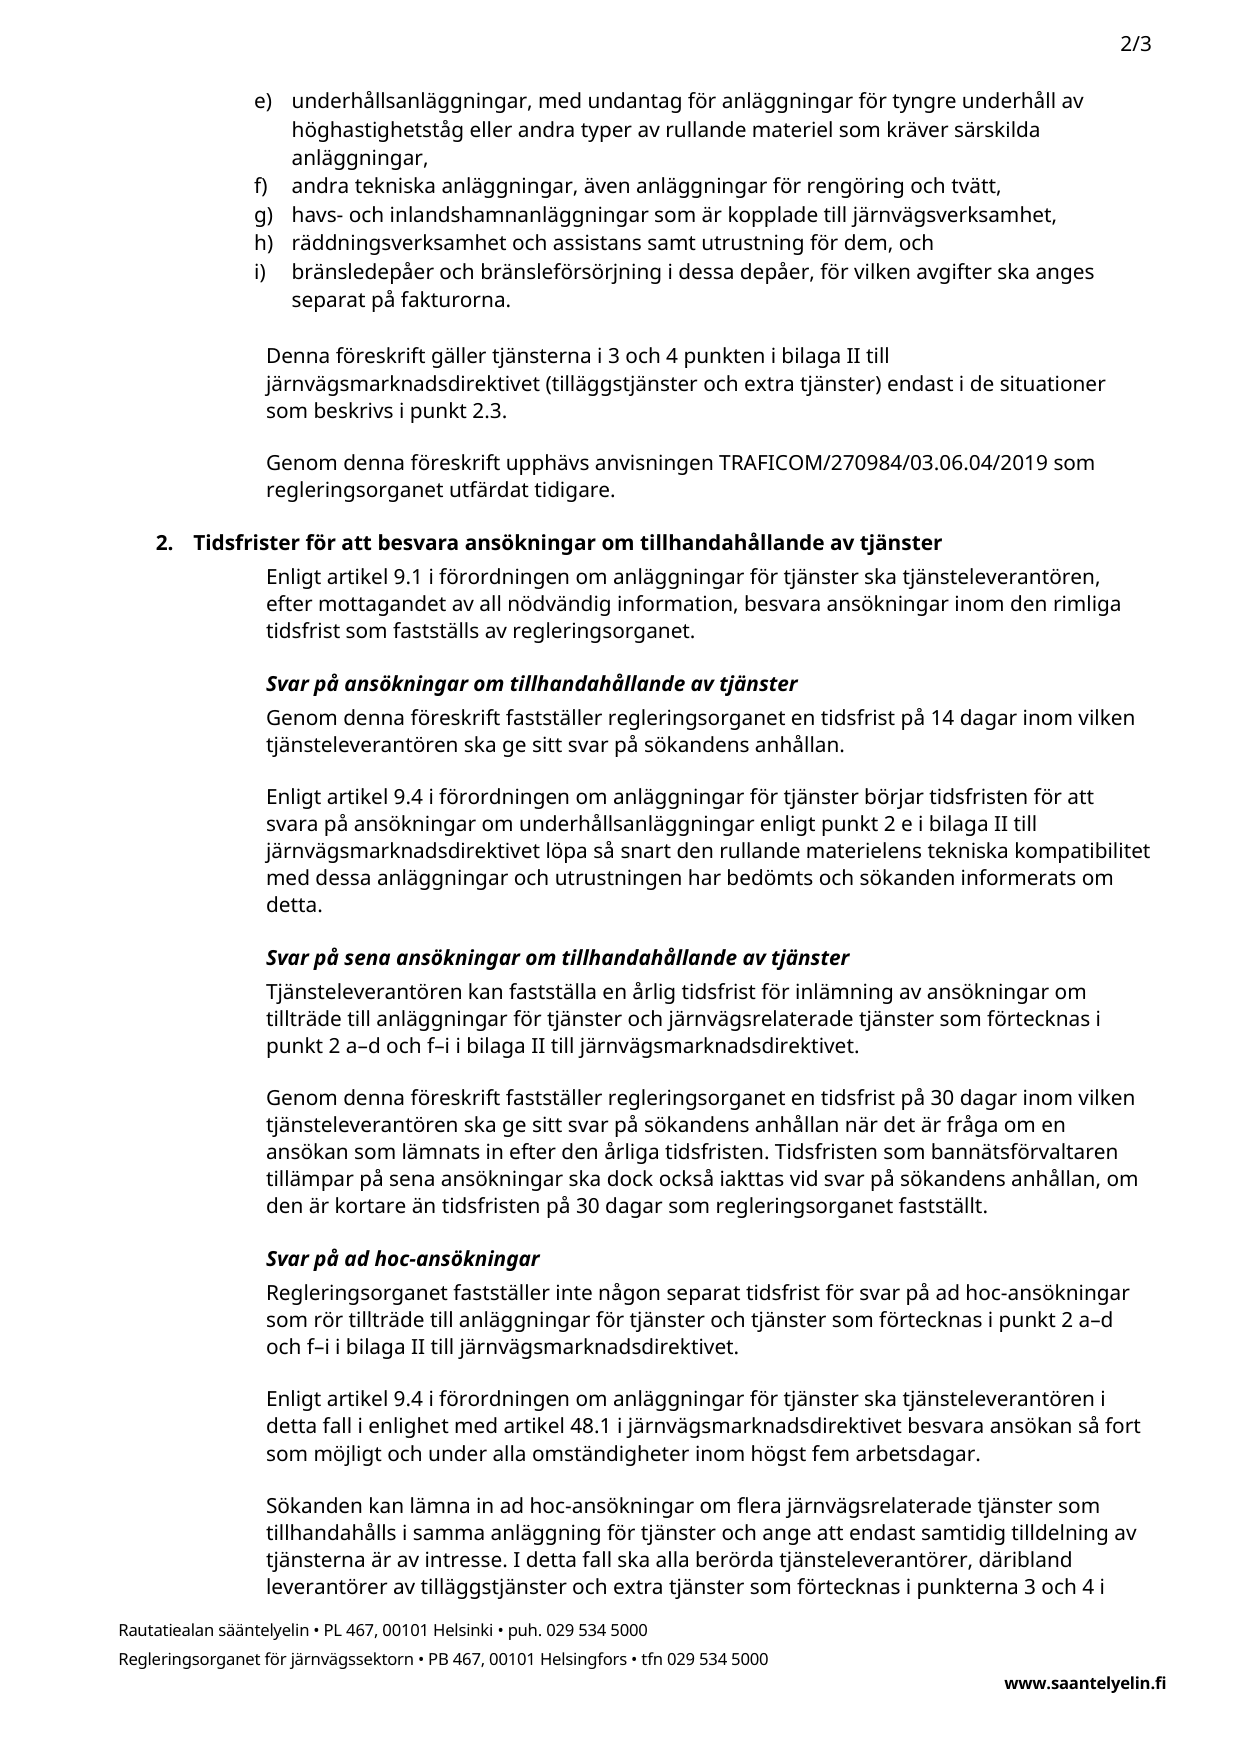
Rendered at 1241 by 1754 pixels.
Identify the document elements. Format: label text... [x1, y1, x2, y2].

text Tjänsteleverantören kan fastställa en årlig tidsfrist för inlämning av ansökningar om tillträde till anläggningar för tjänster och järnvägsrelaterade tjänster som förtecknas i punkt 2 a–d och f–i i bilaga II till järnvägsmarknadsdirektivet. [266, 978, 1152, 1059]
text Regleringsorganet fastställer inte någon separat tidsfrist för svar på ad hoc-ansökningar som rör tillträde till anläggningar för tjänster och tjänster som förtecknas i punkt 2 a–d och f–i i bilaga II till järnvägsmarknadsdirektivet. [266, 1279, 1152, 1360]
text Enligt artikel 9.4 i förordningen om anläggningar för tjänster börjar tidsfristen för att svara på ansökningar om underhållsanläggningar enligt punkt 2 e i bilaga II till järnvägsmarknadsdirektivet löpa så snart den rullande materielens tekniska kompatibilitet med dessa anläggningar och utrustningen har bedömts och sökanden informerats om detta. [266, 782, 1152, 918]
text Genom denna föreskrift fastställer regleringsorganet en tidsfrist på 30 dagar inom vilken tjänsteleverantören ska ge sitt svar på sökandens anhållan när det är fråga om en ansökan som lämnats in efter den årliga tidsfristen. Tidsfristen som bannätsförvaltaren tillämpar på sena ansökningar ska dock också iakttas vid svar på sökandens anhållan, om den är kortare än tidsfristen på 30 dagar som regleringsorganet fastställt. [266, 1084, 1152, 1219]
list andra tekniska anläggningar, även anläggningar för rengöring och tvätt, [254, 172, 1152, 200]
text Genom denna föreskrift upphävs anvisningen TRAFICOM/270984/03.06.04/2019 som regleringsorganet utfärdat tidigare. [266, 448, 1152, 503]
text Genom denna föreskrift fastställer regleringsorganet en tidsfrist på 14 dagar inom vilken tjänsteleverantören ska ge sitt svar på sökandens anhållan. [266, 703, 1152, 757]
subtitle Svar på sena ansökningar om tillhandahållande av tjänster [130, 943, 1152, 971]
list havs- och inlandshamnanläggningar som är kopplade till järnvägsverksamhet, [254, 200, 1152, 228]
subtitle Tidsfrister för att besvara ansökningar om tillhandahållande av tjänster [156, 528, 1152, 556]
text Enligt artikel 9.4 i förordningen om anläggningar för tjänster ska tjänsteleverantören i detta fall i enlighet med artikel 48.1 i järnvägsmarknadsdirektivet besvara ansökan så fort som möjligt och under alla omständigheter inom högst fem arbetsdagar. [266, 1385, 1152, 1466]
list räddningsverksamhet och assistans samt utrustning för dem, och [254, 228, 1152, 257]
list underhållsanläggningar, med undantag för anläggningar för tyngre underhåll av höghastighetståg eller andra typer av rullande materiel som kräver särskilda anläggningar, [254, 86, 1152, 172]
text Denna föreskrift gäller tjänsterna i 3 och 4 punkten i bilaga II till järnvägsmarknadsdirektivet (tilläggstjänster och extra tjänster) endast i de situationer som beskrivs i punkt 2.3. [266, 342, 1152, 423]
subtitle Svar på ansökningar om tillhandahållande av tjänster [130, 669, 1152, 697]
subtitle Svar på ad hoc-ansökningar [130, 1244, 1152, 1273]
list bränsledepåer och bränsleförsörjning i dessa depåer, för vilken avgifter ska anges separat på fakturorna. [254, 257, 1152, 314]
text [266, 1491, 1152, 1600]
text Enligt artikel 9.1 i förordningen om anläggningar för tjänster ska tjänsteleverantören, efter mottagandet av all nödvändig information, besvara ansökningar inom den rimliga tidsfrist som fastställs av regleringsorganet. [266, 562, 1152, 644]
